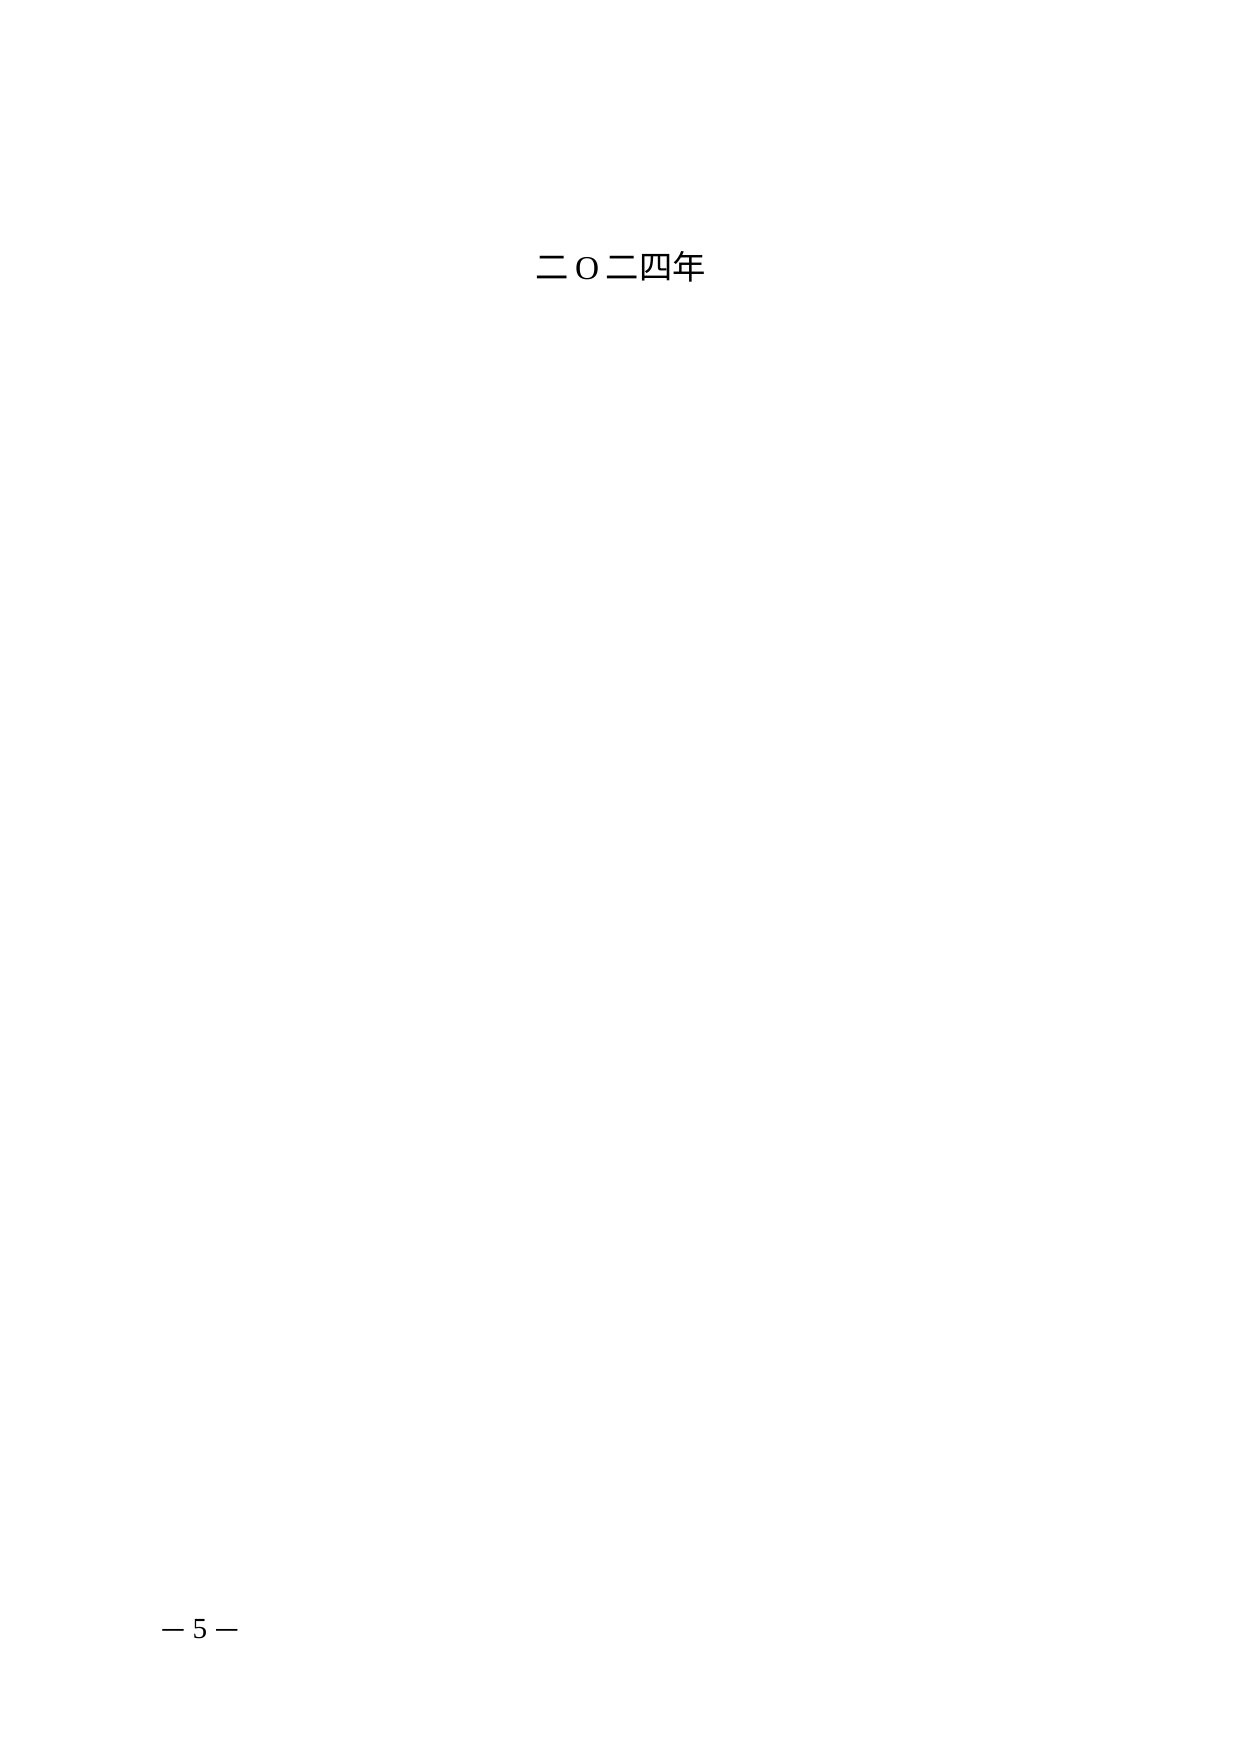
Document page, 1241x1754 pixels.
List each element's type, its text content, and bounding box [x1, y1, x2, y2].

text 二O二四年 [159, 233, 1081, 298]
